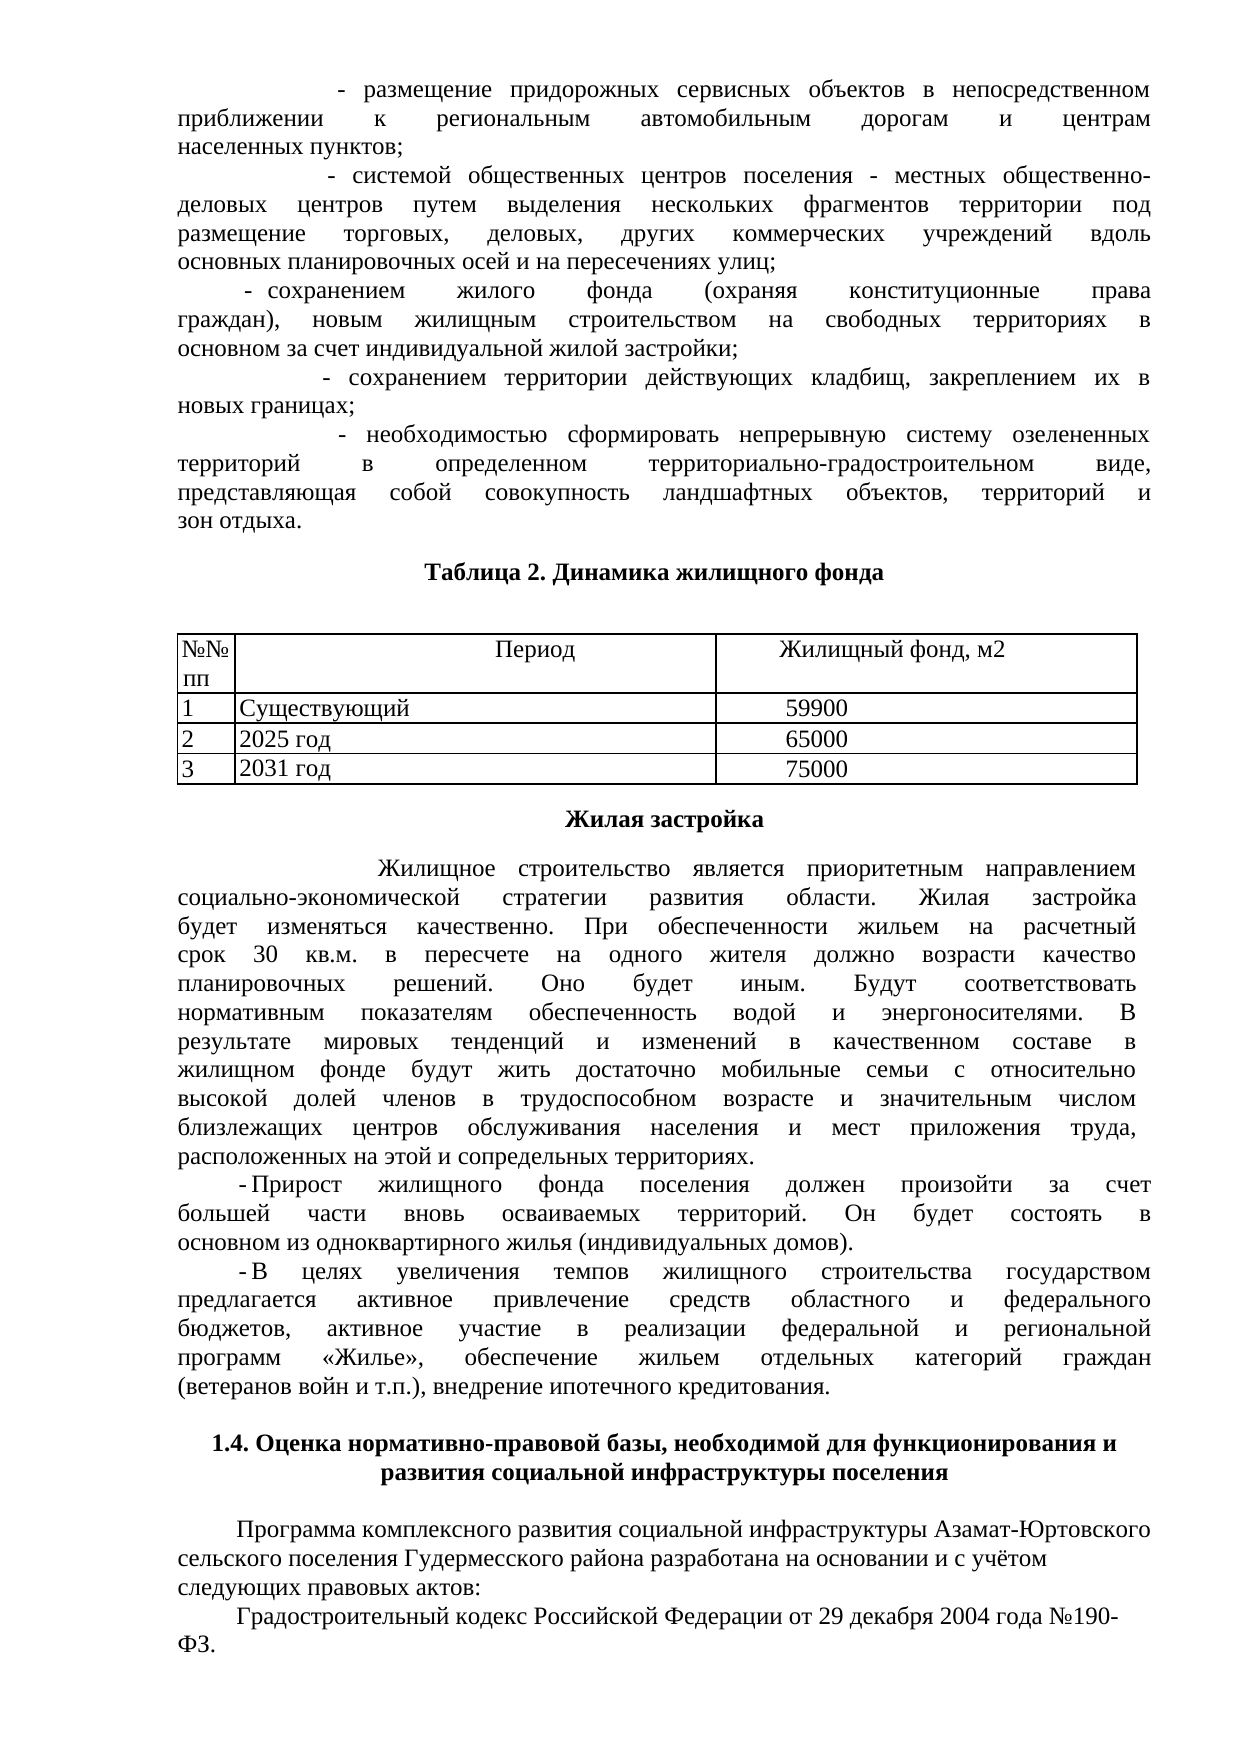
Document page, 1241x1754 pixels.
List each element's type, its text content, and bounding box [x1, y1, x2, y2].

table_cell 1 [178, 694, 234, 722]
text Градостроительный кодекс Российской Федерации от 29 декабря 2004 года №190-ФЗ. [177, 1601, 1152, 1658]
table_header №№ пп [178, 635, 234, 692]
table_cell 2025 год [236, 724, 715, 753]
text Жилая застройка [177, 804, 1152, 833]
text Таблица 2. Динамика жилищного фонда [424, 557, 1152, 586]
table_cell 75000 [717, 754, 1136, 783]
text - системой общественных центров поселения - местных общественно- деловых центров путем выделения нескольких фрагментов территории под размещение торговых, деловых, других коммерческих учреждений вдоль основных планировочных осей и на пересечениях улиц; [177, 160, 1152, 275]
table_header Жилищный фонд, м2 [717, 635, 1136, 692]
text Программа комплексного развития социальной инфраструктуры Азамат-Юртовского сельского поселения Гудермесского района разработана на основании и с учётом следующих правовых актов: [177, 1514, 1152, 1601]
table_header Период [236, 635, 715, 692]
text - размещение придорожных сервисных объектов в непосредственном приближении к региональным автомобильным дорогам и центрам населенных пунктов; [177, 74, 1152, 160]
list Прирост жилищного фонда поселения должен произойти за счет большей части вновь осваиваемых территорий. Он будет состоять в основном из одноквартирного жилья (индивидуальных домов). [177, 1169, 1152, 1256]
text Жилищное строительство является приоритетным направлением социально-экономической стратегии развития области. Жилая застройка будет изменяться качественно. При обеспеченности жильем на расчетный срок 30 кв.м. в пересчете на одного жителя должно возрасти качество планировочных решений. Оно будет иным. Будут соответствовать нормативным показателям обеспеченность водой и энергоносителями. В результате мировых тенденций и изменений в качественном составе в жилищном фонде будут жить достаточно мобильные семьи с относительно высокой долей членов в трудоспособном возрасте и значительным числом близлежащих центров обслуживания населения и мест приложения труда, расположенных на этой и сопредельных территориях. [177, 853, 1137, 1169]
table_cell 3 [178, 754, 234, 783]
text 1.4. Оценка нормативно-правовой базы, необходимой для функционирования и развития социальной инфраструктуры поселения [177, 1428, 1152, 1486]
table_cell Существующий [236, 694, 715, 722]
table_cell 59900 [717, 694, 1136, 722]
table_cell 65000 [717, 724, 1136, 753]
text - сохранением территории действующих кладбищ, закреплением их в новых границах; [177, 362, 1152, 419]
table_cell 2 [178, 724, 234, 753]
list В целях увеличения темпов жилищного строительства государством предлагается активное привлечение средств областного и федерального бюджетов, активное участие в реализации федеральной и региональной программ «Жилье», обеспечение жильем отдельных категорий граждан (ветеранов войн и т.п.), внедрение ипотечного кредитования. [177, 1256, 1152, 1399]
text - сохранением жилого фонда (охраняя конституционные права граждан), новым жилищным строительством на свободных территориях в основном за счет индивидуальной жилой застройки; [177, 276, 1152, 362]
table_cell 2031 год [236, 754, 715, 783]
text - необходимостью сформировать непрерывную систему озелененных территорий в определенном территориально-градостроительном виде, представляющая собой совокупность ландшафтных объектов, территорий и зон отдыха. [177, 419, 1152, 534]
